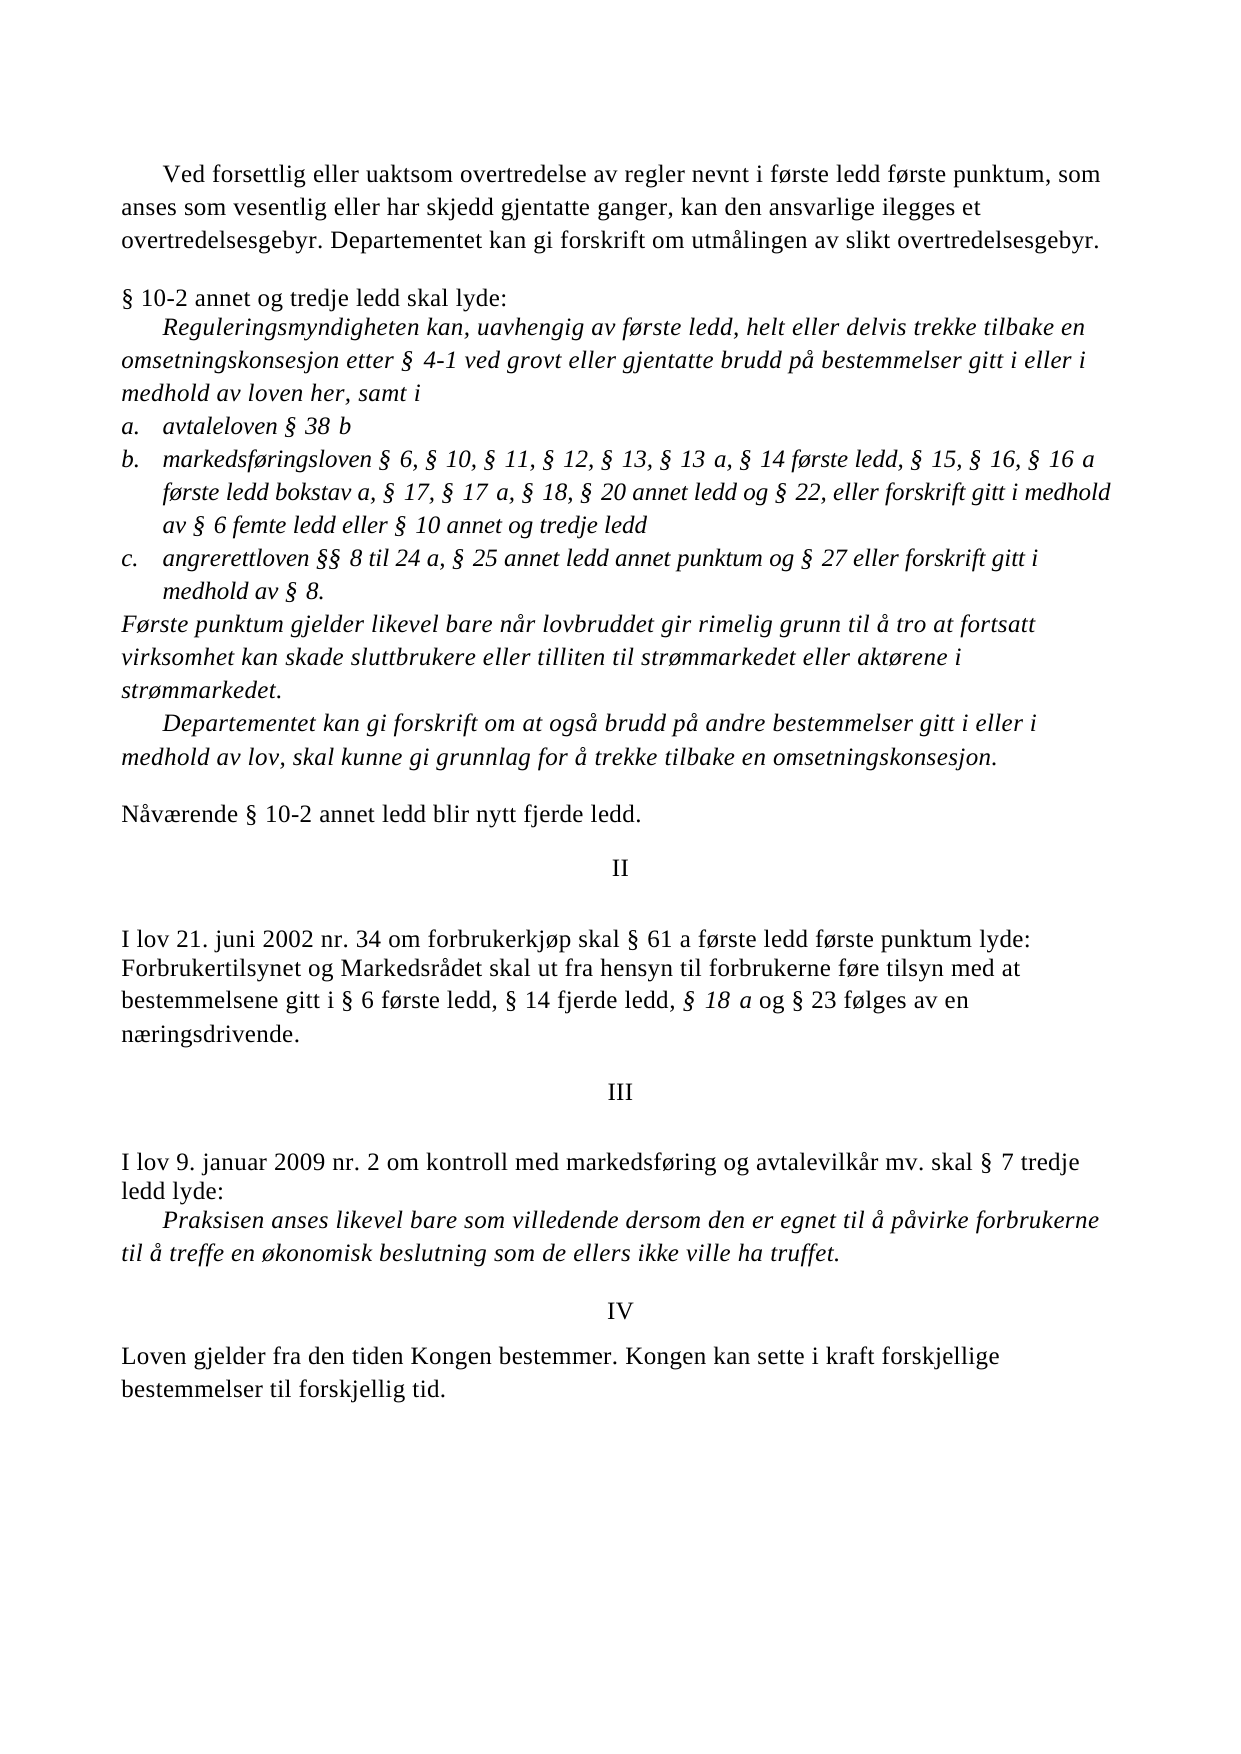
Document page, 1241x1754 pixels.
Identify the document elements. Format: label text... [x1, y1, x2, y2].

list a. avtaleloven § 38 b [121, 411, 1119, 440]
list b. markedsføringsloven § 6, § 10, § 11, § 12, § 13, § 13 a, § 14 første ledd, § 15, § 16, § 16 a første ledd bokstav a, § 17, § 17 a, § 18, § 20 annet ledd og § 22, eller forskrift gitt i medhold av § 6 femte ledd eller § 10 annet og tredje ledd [121, 444, 1119, 539]
text § 10-2 annet og tredje ledd skal lyde: [121, 283, 1119, 312]
text IV [121, 1296, 1119, 1324]
text Reguleringsmyndigheten kan, uavhengig av første ledd, helt eller delvis trekke tilbake en omsetningskonsesjon etter § 4-1 ved grovt eller gjentatte brudd på bestemmelser gitt i eller i medhold av loven her, samt i [121, 312, 1119, 407]
text III [121, 1077, 1119, 1105]
text I lov 9. januar 2009 nr. 2 om kontroll med markedsføring og avtalevilkår mv. skal § 7 tredje ledd lyde: [121, 1147, 1119, 1205]
text Ved forsettlig eller uaktsom overtredelse av regler nevnt i første ledd første punktum, som anses som vesentlig eller har skjedd gjentatte ganger, kan den ansvarlige ilegges et overtredelsesgebyr. Departementet kan gi forskrift om utmålingen av slikt overtredelsesgebyr. [121, 159, 1119, 254]
text Forbrukertilsynet og Markedsrådet skal ut fra hensyn til forbrukerne føre tilsyn med at bestemmelsene gitt i § 6 første ledd, § 14 fjerde ledd, § 18 a og § 23 følges av en næringsdrivende. [121, 953, 1119, 1047]
text Praksisen anses likevel bare som villedende dersom den er egnet til å påvirke forbrukerne til å treffe en økonomisk beslutning som de ellers ikke ville ha truffet. [121, 1205, 1119, 1266]
text Nåværende § 10-2 annet ledd blir nytt fjerde ledd. [121, 799, 1119, 828]
text II [121, 853, 1119, 882]
text Departementet kan gi forskrift om at også brudd på andre bestemmelser gitt i eller i medhold av lov, skal kunne gi grunnlag for å trekke tilbake en omsetningskonsesjon. [121, 708, 1119, 770]
text Første punktum gjelder likevel bare når lovbruddet gir rimelig grunn til å tro at fortsatt virksomhet kan skade sluttbrukere eller tilliten til strømmarkedet eller aktørene i strømmarkedet. [121, 609, 1119, 704]
text Loven gjelder fra den tiden Kongen bestemmer. Kongen kan sette i kraft forskjellige bestemmelser til forskjellig tid. [121, 1341, 1119, 1403]
text I lov 21. juni 2002 nr. 34 om forbrukerkjøp skal § 61 a første ledd første punktum lyde: [121, 924, 1119, 953]
list c. angrerettloven §§ 8 til 24 a, § 25 annet ledd annet punktum og § 27 eller forskrift gitt i medhold av § 8. [121, 543, 1119, 605]
